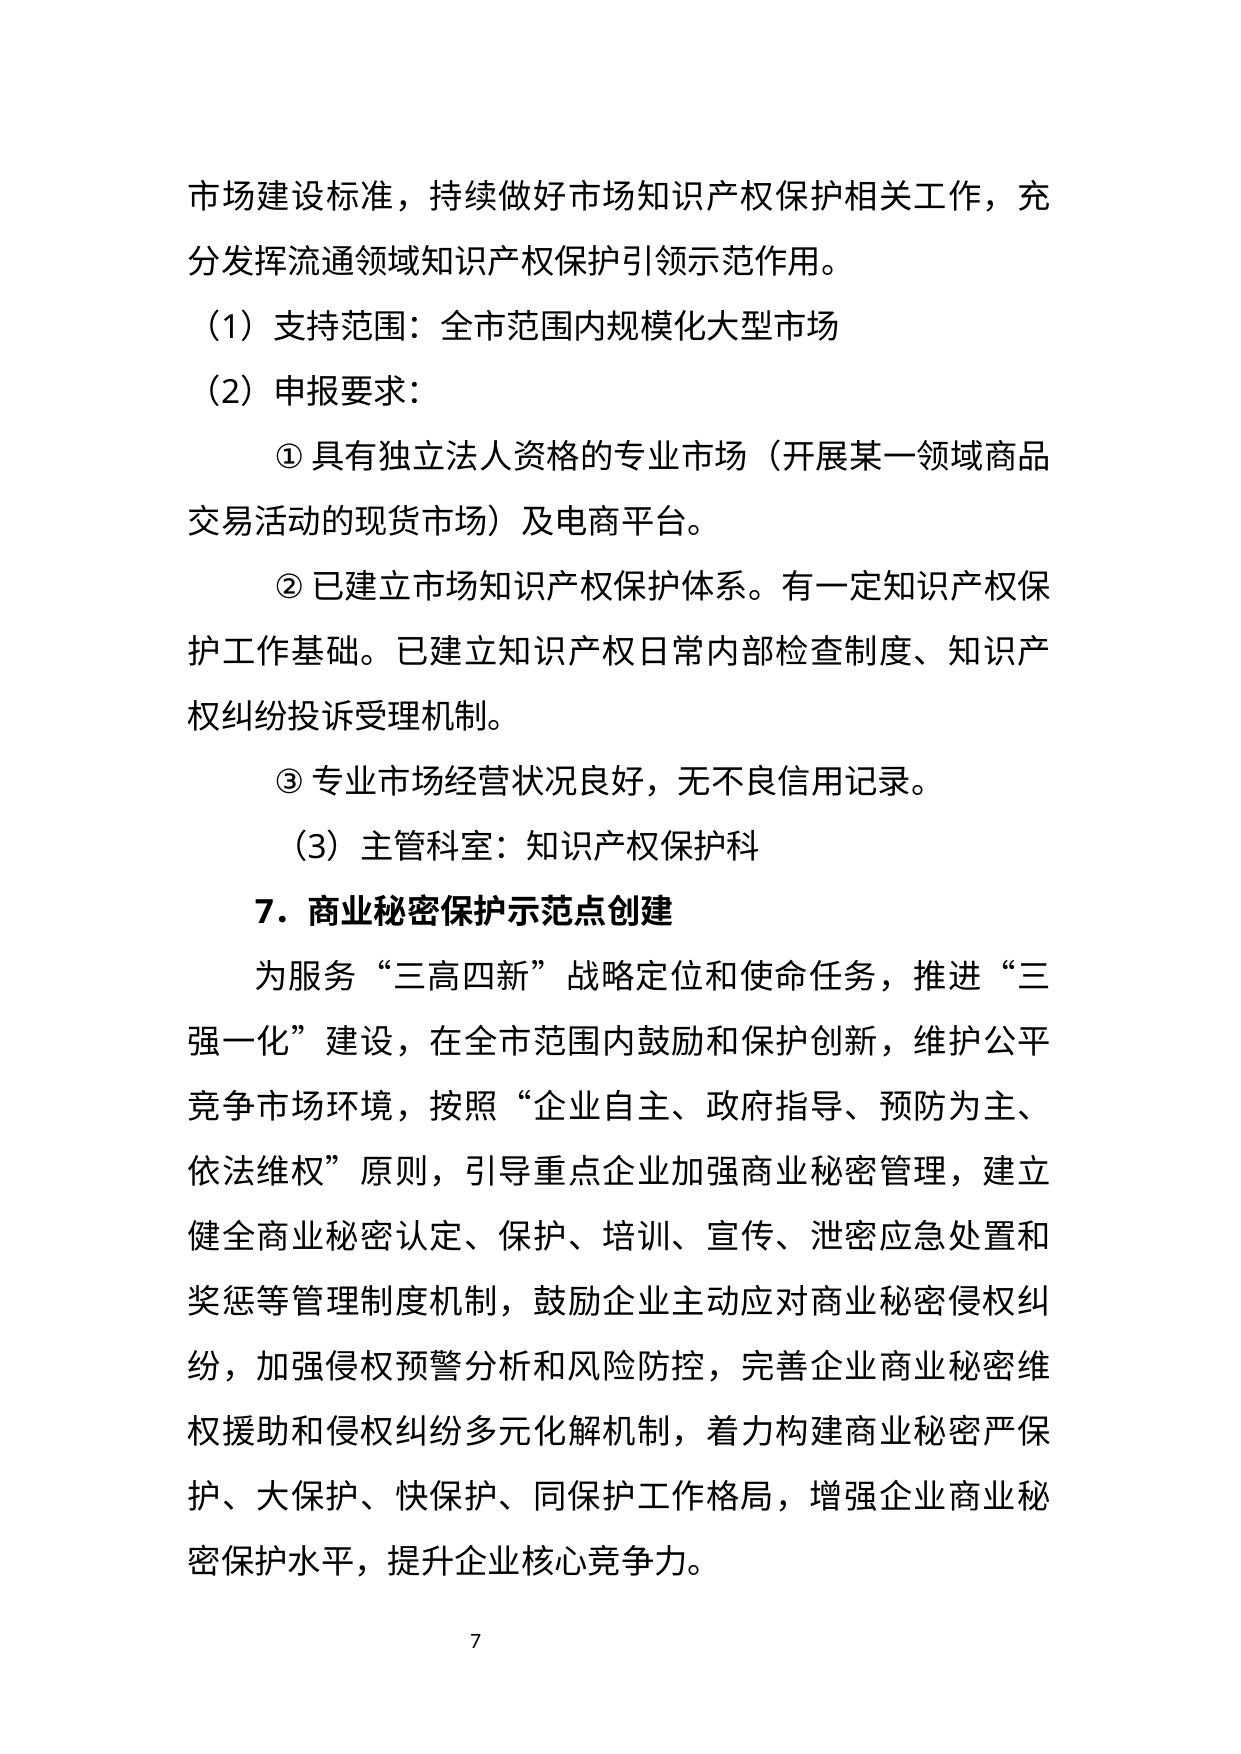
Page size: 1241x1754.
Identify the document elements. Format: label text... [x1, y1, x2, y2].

text ③专业市场经营状况良好，无不良信用记录。 [187, 747, 1053, 812]
list 申报要求： [187, 357, 1053, 422]
list 支持范围：全市范围内规模化大型市场 [187, 292, 1053, 357]
text 7．商业秘密保护示范点创建 [187, 877, 1053, 942]
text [187, 162, 1053, 292]
text 为服务“三高四新”战略定位和使命任务，推进“三强一化”建设，在全市范围内鼓励和保护创新，维护公平竞争市场环境，按照“企业自主、政府指导、预防为主、依法维权”原则，引导重点企业加强商业秘密管理，建立健全商业秘密认定、保护、培训、宣传、泄密应急处置和奖惩等管理制度机制，鼓励企业主动应对商业秘密侵权纠纷，加强侵权预警分析和风险防控，完善企业商业秘密维权援助和侵权纠纷多元化解机制，着力构建商业秘密严保护、大保护、快保护、同保护工作格局，增强企业商业秘密保护水平，提升企业核心竞争力。 [187, 942, 1053, 1592]
text ②已建立市场知识产权保护体系。有一定知识产权保护工作基础。已建立知识产权日常内部检查制度、知识产权纠纷投诉受理机制。 [187, 552, 1053, 747]
text （3）主管科室：知识产权保护科 [187, 812, 1053, 877]
text ①具有独立法人资格的专业市场（开展某一领域商品交易活动的现货市场）及电商平台。 [187, 422, 1053, 552]
